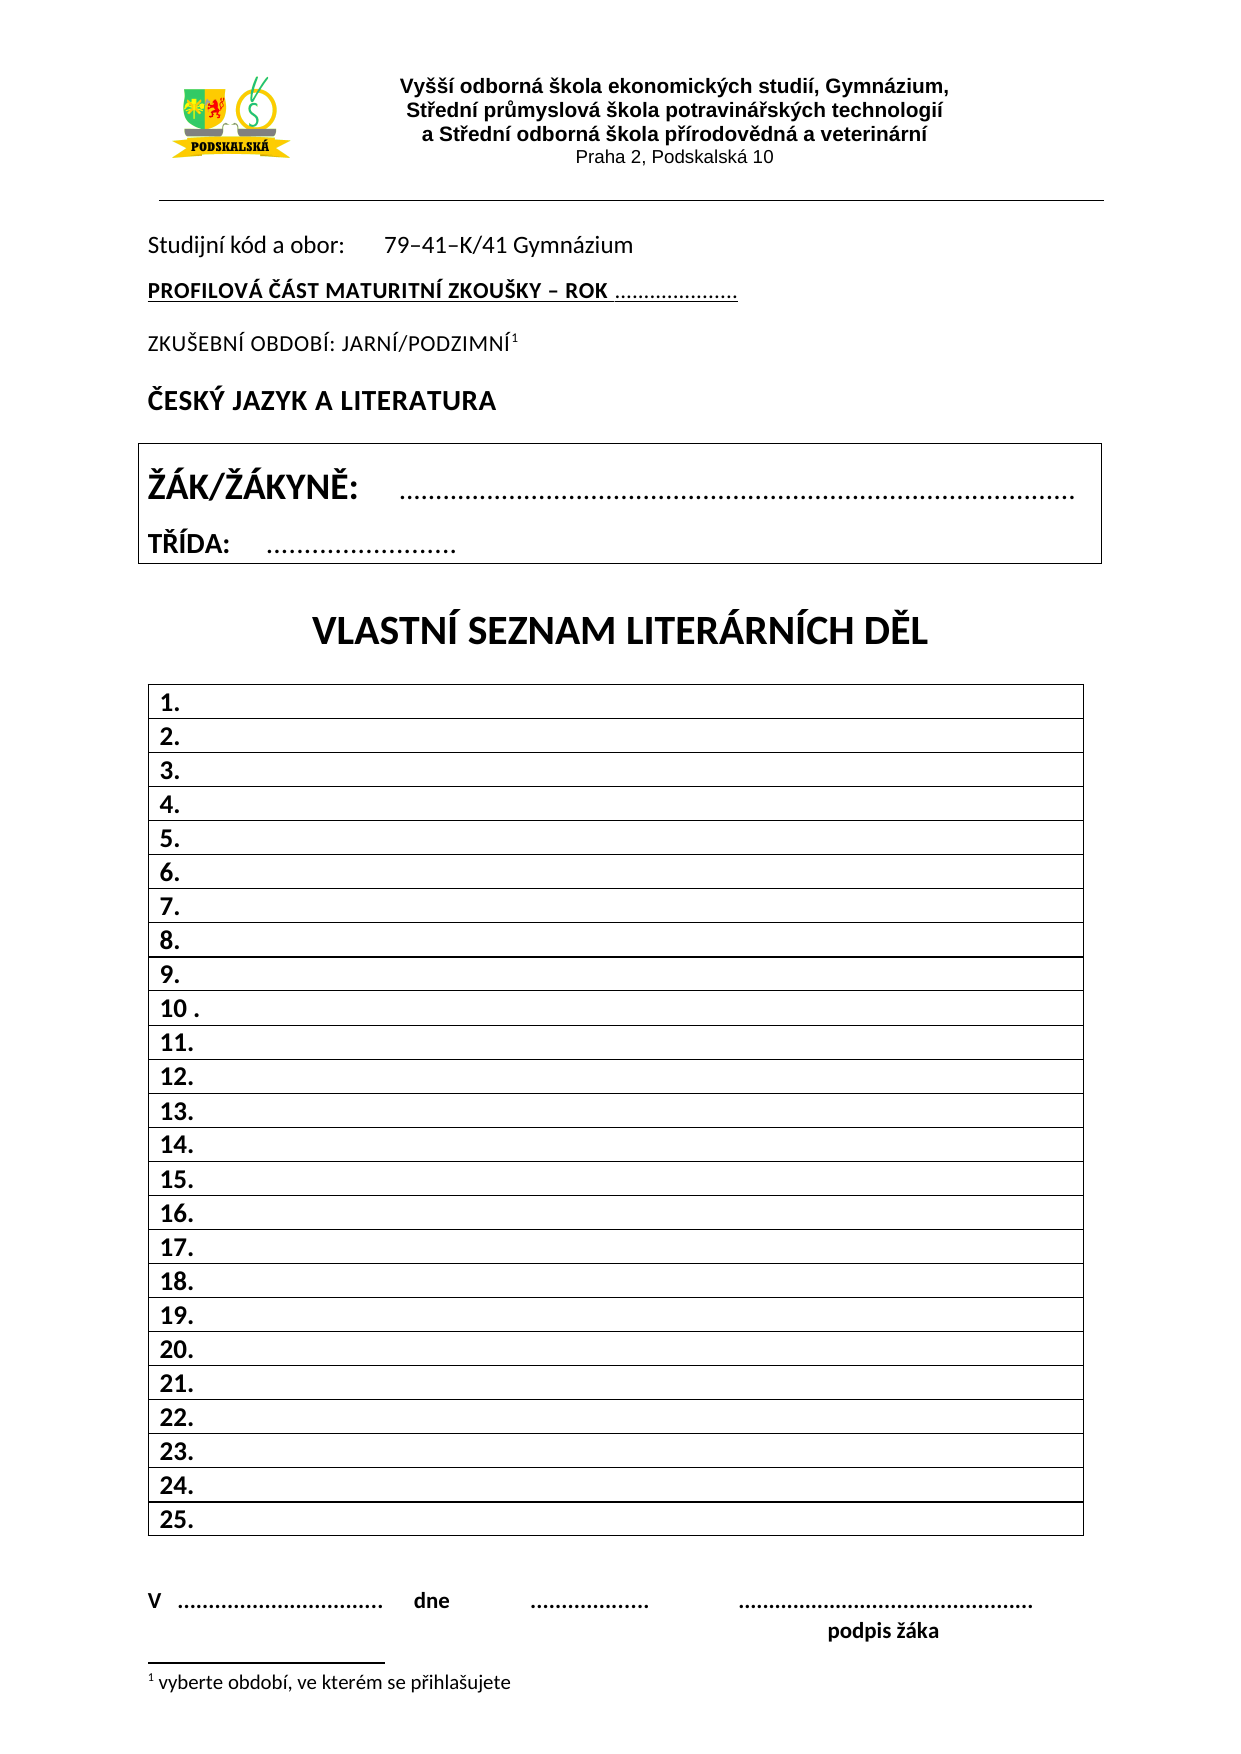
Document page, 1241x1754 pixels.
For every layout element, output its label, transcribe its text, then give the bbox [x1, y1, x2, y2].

table_cell 7. [149, 889, 1083, 922]
table_cell 10 . [149, 991, 1083, 1024]
table_cell 3. [149, 753, 1083, 786]
table_cell 19. [149, 1298, 1083, 1331]
table_cell 22. [149, 1400, 1083, 1433]
table_cell 9. [149, 958, 1083, 990]
table_header 1. [149, 685, 1083, 718]
text TŘÍDA: [139, 505, 1101, 563]
table_cell 6. [149, 855, 1083, 888]
picture [170, 73, 293, 163]
text V dne [148, 1586, 1093, 1614]
table_cell 21. [149, 1366, 1083, 1399]
table_cell 12. [149, 1060, 1083, 1093]
text podpis žáka [148, 1617, 1093, 1645]
table_cell 13. [149, 1094, 1083, 1127]
text Studijní kód a obor: 79–41–K/41 Gymnázium [148, 229, 1093, 259]
table_cell 24. [149, 1468, 1083, 1501]
table_cell 17. [149, 1230, 1083, 1263]
table_cell 14. [149, 1128, 1083, 1161]
table_cell 4. [149, 787, 1083, 820]
text Profilová část maturitní zkoušky – rok [148, 276, 1093, 304]
table_cell 2. [149, 719, 1083, 752]
table_cell 5. [149, 821, 1083, 854]
table_cell 25. [149, 1503, 1083, 1535]
text ŽÁK/ŽÁKYNĚ: [139, 444, 1101, 505]
table_cell 15. [149, 1162, 1083, 1195]
text Český jazyk a literatura [148, 382, 1093, 418]
text vlastní Seznam literárních děl [148, 604, 1093, 655]
table_cell 20. [149, 1332, 1083, 1365]
table_cell 11. [149, 1026, 1083, 1058]
table_cell 23. [149, 1434, 1083, 1467]
text Zkušební období: JARNÍ/PODZIMNÍ [148, 329, 1093, 357]
table_cell 8. [149, 923, 1083, 956]
table_cell 16. [149, 1196, 1083, 1229]
table_cell 18. [149, 1264, 1083, 1297]
